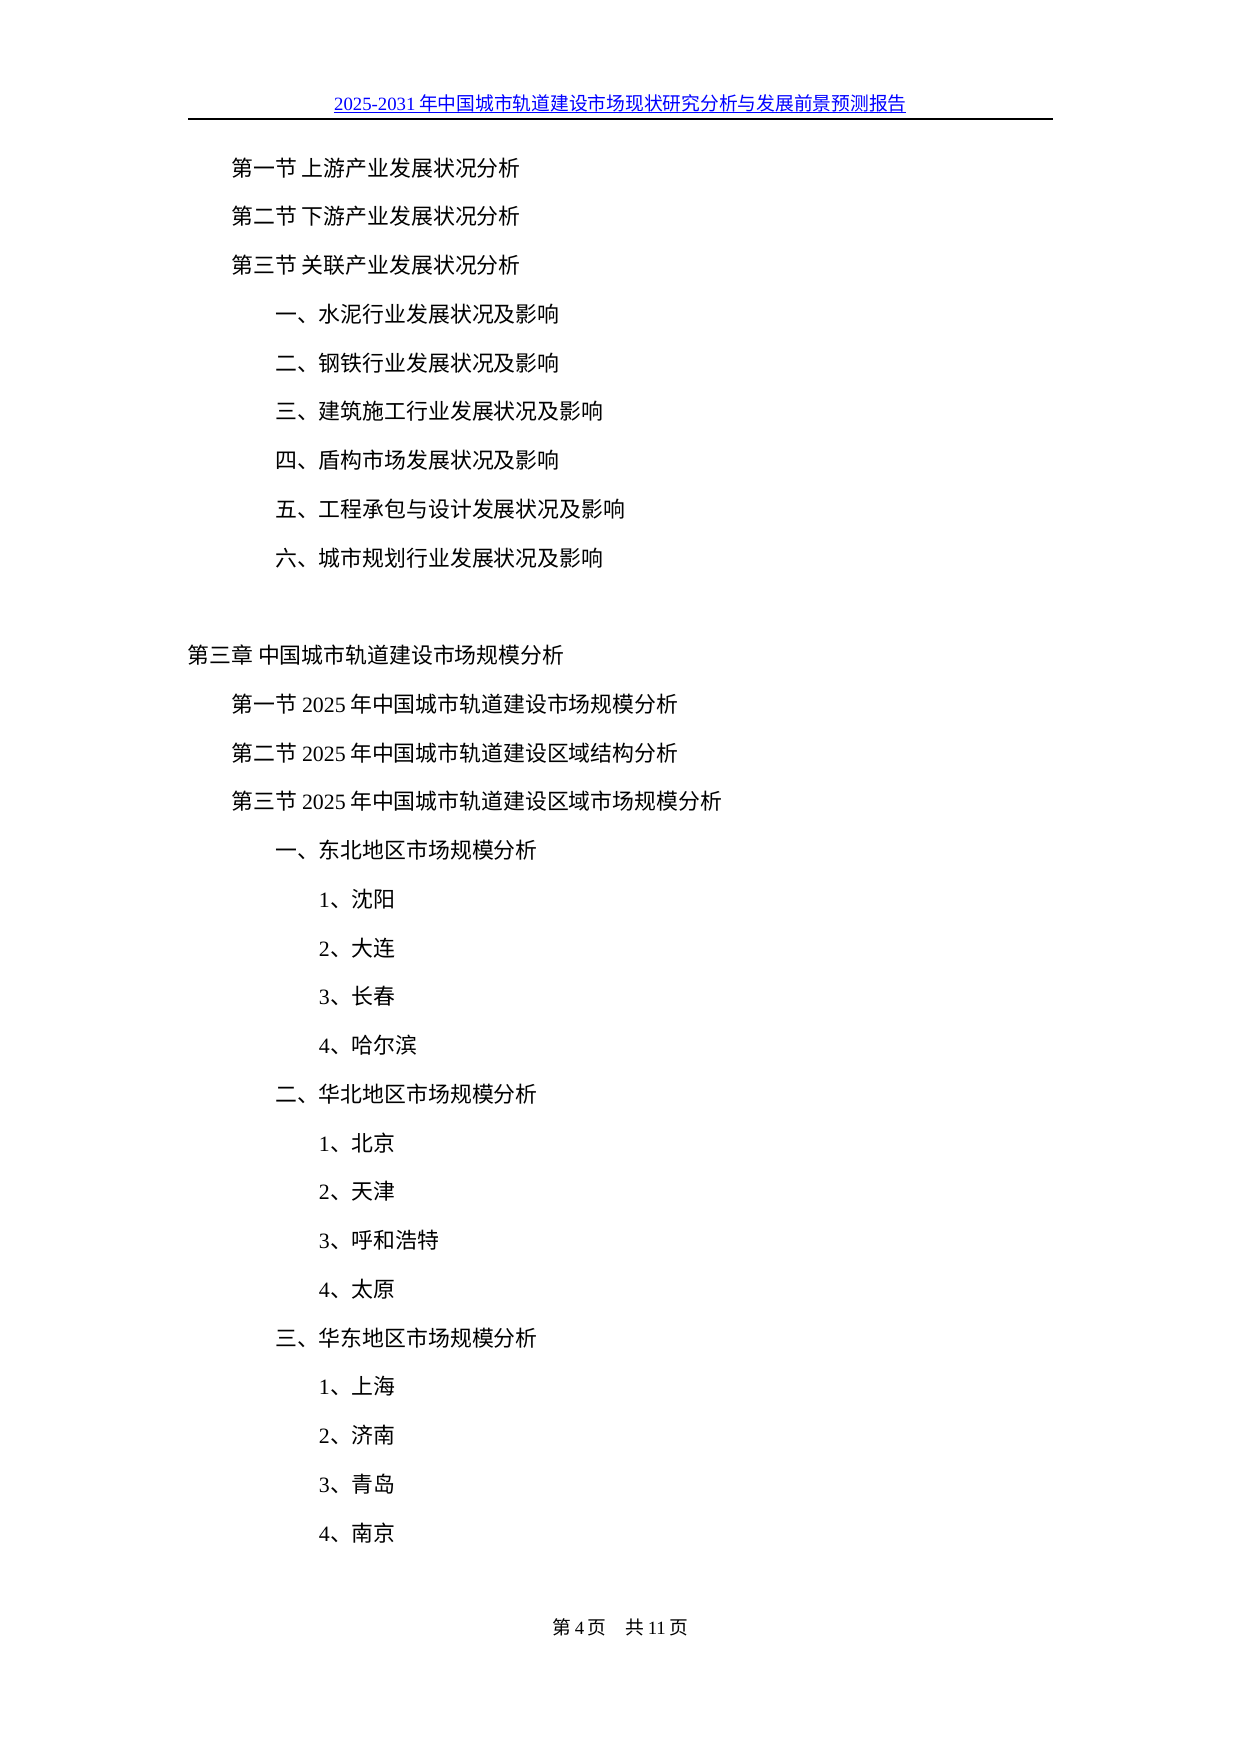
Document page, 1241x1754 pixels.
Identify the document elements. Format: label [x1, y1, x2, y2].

text [187, 150, 1053, 1548]
